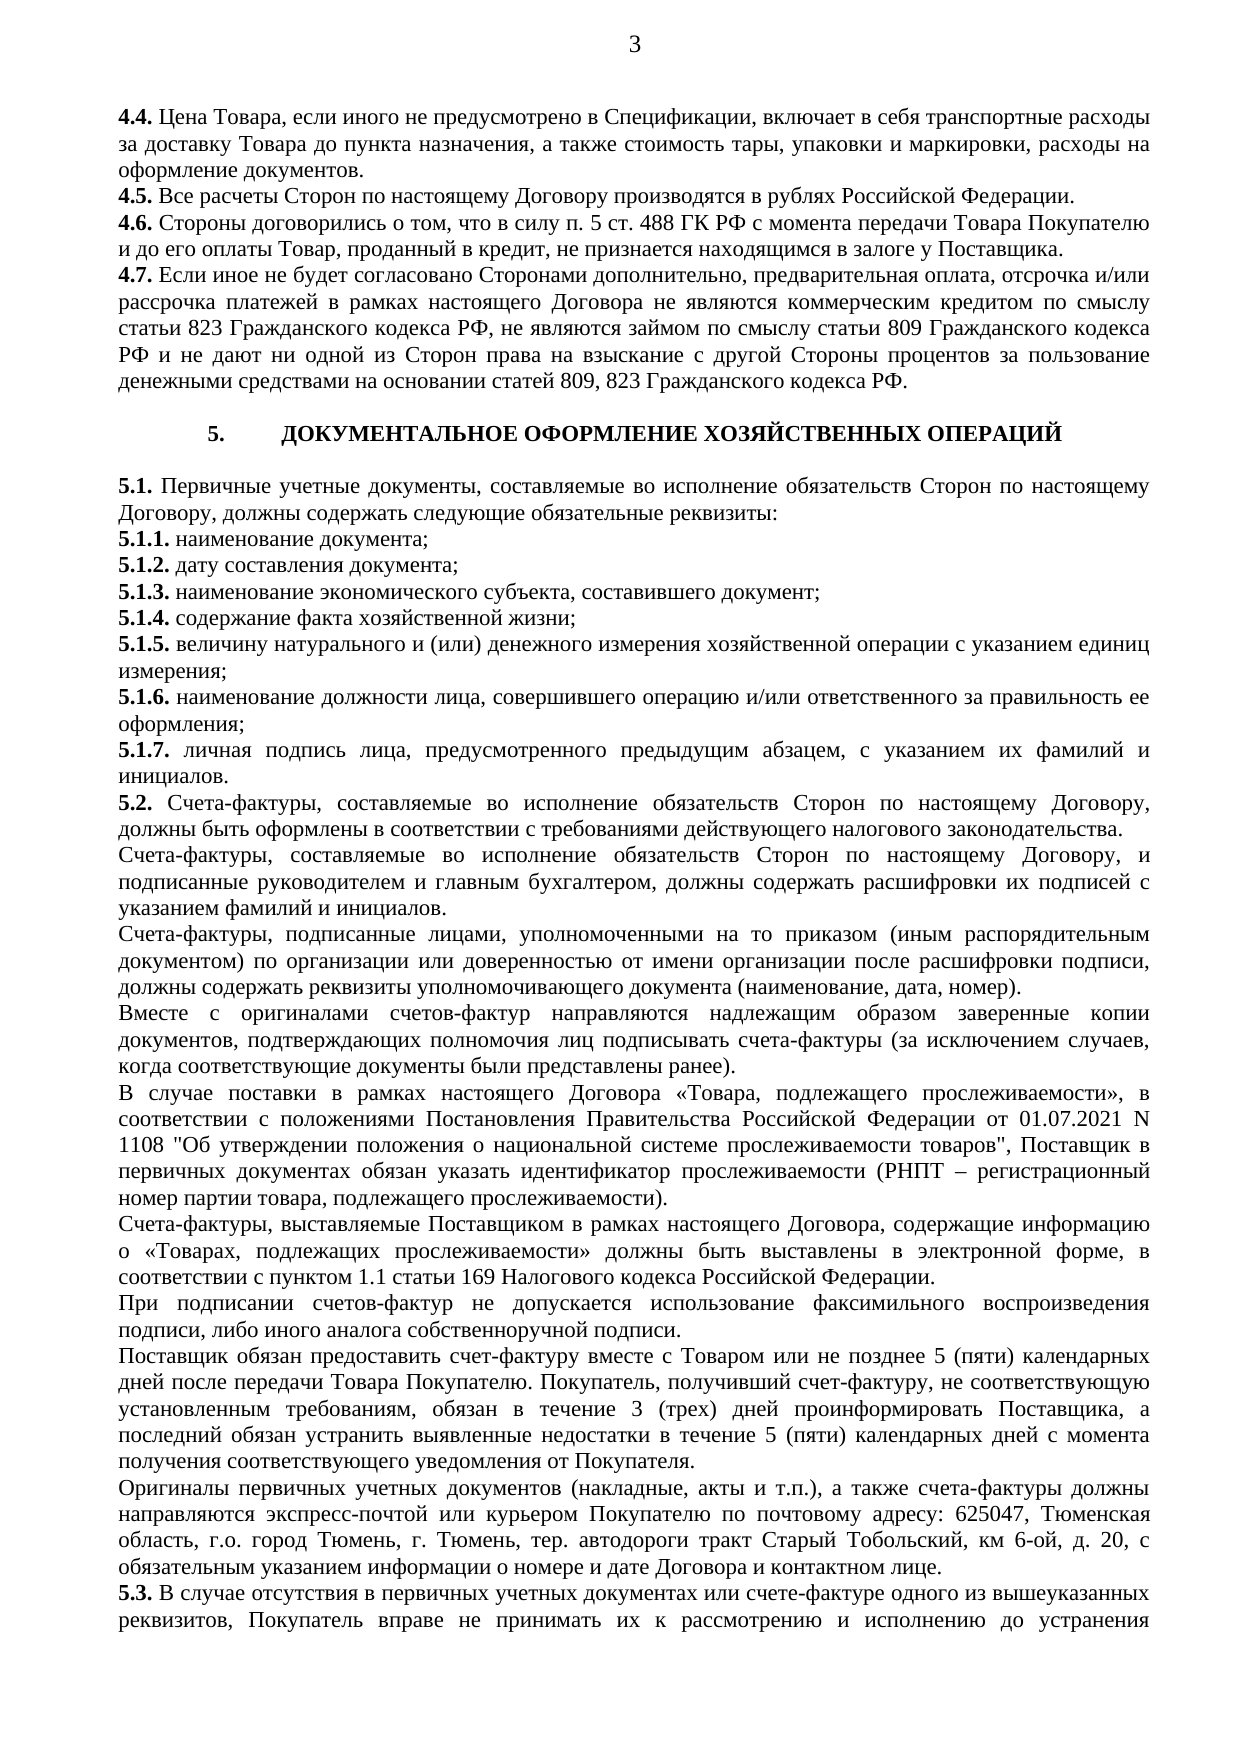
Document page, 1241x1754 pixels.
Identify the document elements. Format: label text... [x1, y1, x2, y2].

text 5.1.6. наименование должности лица, совершившего операцию и/или ответственного за правильность ее оформления; [118, 683, 1152, 736]
text 5.1. Первичные учетные документы, составляемые во исполнение обязательств Сторон по настоящему Договору, должны содержать следующие обязательные реквизиты: [118, 472, 1152, 525]
text В случае поставки в рамках настоящего Договора «Товара, подлежащего прослеживаемости», в соответствии с положениями Постановления Правительства Российской Федерации от 01.07.2021 N 1108 "Об утверждении положения о национальной системе прослеживаемости товаров", Поставщик в первичных документах обязан указать идентификатор прослеживаемости (РНПТ – регистрационный номер партии товара, подлежащего прослеживаемости). [118, 1078, 1152, 1210]
text 5.1.5. величину натурального и (или) денежного измерения хозяйственной операции с указанием единиц измерения; [118, 631, 1152, 683]
text 5.1.7. личная подпись лица, предусмотренного предыдущим абзацем, с указанием их фамилий и инициалов. [118, 736, 1152, 789]
text Счета-фактуры, подписанные лицами, уполномоченными на то приказом (иным распорядительным документом) по организации или доверенностью от имени организации после расшифровки подписи, должны содержать реквизиты уполномочивающего документа (наименование, дата, номер). [118, 920, 1152, 999]
text 5.1.3. наименование экономического субъекта, составившего документ; [118, 578, 1152, 604]
text 5.1.1. наименование документа; [118, 525, 1152, 551]
text 4.4. Цена Товара, если иного не предусмотрено в Спецификации, включает в себя транспортные расходы за доставку Товара до пункта назначения, а также стоимость тары, упаковки и маркировки, расходы на оформление документов. [118, 103, 1152, 182]
text Счета-фактуры, составляемые во исполнение обязательств Сторон по настоящему Договору, и подписанные руководителем и главным бухгалтером, должны содержать расшифровки их подписей с указанием фамилий и инициалов. [118, 841, 1152, 920]
text 4.5. Все расчеты Сторон по настоящему Договору производятся в рублях Российской Федерации. [118, 182, 1152, 209]
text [118, 1579, 1152, 1632]
text 5.1.4. содержание факта хозяйственной жизни; [118, 604, 1152, 631]
text Вместе с оригиналами счетов-фактур направляются надлежащим образом заверенные копии документов, подтверждающих полномочия лиц подписывать счета-фактуры (за исключением случаев, когда соответствующие документы были представлены ранее). [118, 999, 1152, 1078]
list ДОКУМЕНТАЛЬНОЕ ОФОРМЛЕНИЕ ХОЗЯЙСТВЕННЫХ ОПЕРАЦИЙ [118, 420, 1152, 446]
text 4.6. Стороны договорились о том, что в силу п. 5 ст. 488 ГК РФ с момента передачи Товара Покупателю и до его оплаты Товар, проданный в кредит, не признается находящимся в залоге у Поставщика. [118, 209, 1152, 262]
text Оригиналы первичных учетных документов (накладные, акты и т.п.), а также счета-фактуры должны направляются экспресс-почтой или курьером Покупателю по почтовому адресу: 625047, Тюменская область, г.о. город Тюмень, г. Тюмень, тер. автодороги тракт Старый Тобольский, км 6-ой, д. 20, с обязательным указанием информации о номере и дате Договора и контактном лице. [118, 1474, 1152, 1579]
text Поставщик обязан предоставить счет-фактуру вместе с Товаром или не позднее 5 (пяти) календарных дней после передачи Товара Покупателю. Покупатель, получивший счет-фактуру, не соответствующую установленным требованиям, обязан в течение 3 (трех) дней проинформировать Поставщика, а последний обязан устранить выявленные недостатки в течение 5 (пяти) календарных дней с момента получения соответствующего уведомления от Покупателя. [118, 1342, 1152, 1474]
text При подписании счетов-фактур не допускается использование факсимильного воспроизведения подписи, либо иного аналога собственноручной подписи. [118, 1289, 1152, 1342]
text 5.2. Счета-фактуры, составляемые во исполнение обязательств Сторон по настоящему Договору, должны быть оформлены в соответствии с требованиями действующего налогового законодательства. [118, 789, 1152, 841]
text 5.1.2. дату составления документа; [118, 551, 1152, 578]
text 4.7. Если иное не будет согласовано Сторонами дополнительно, предварительная оплата, отсрочка и/или рассрочка платежей в рамках настоящего Договора не являются коммерческим кредитом по смыслу статьи 823 Гражданского кодекса РФ, не являются займом по смыслу статьи 809 Гражданского кодекса РФ и не дают ни одной из Сторон права на взыскание с другой Стороны процентов за пользование денежными средствами на основании статей 809, 823 Гражданского кодекса РФ. [118, 262, 1152, 393]
text Счета-фактуры, выставляемые Поставщиком в рамках настоящего Договора, содержащие информацию о «Товарах, подлежащих прослеживаемости» должны быть выставлены в электронной форме, в соответствии с пунктом 1.1 статьи 169 Налогового кодекса Российской Федерации. [118, 1210, 1152, 1289]
